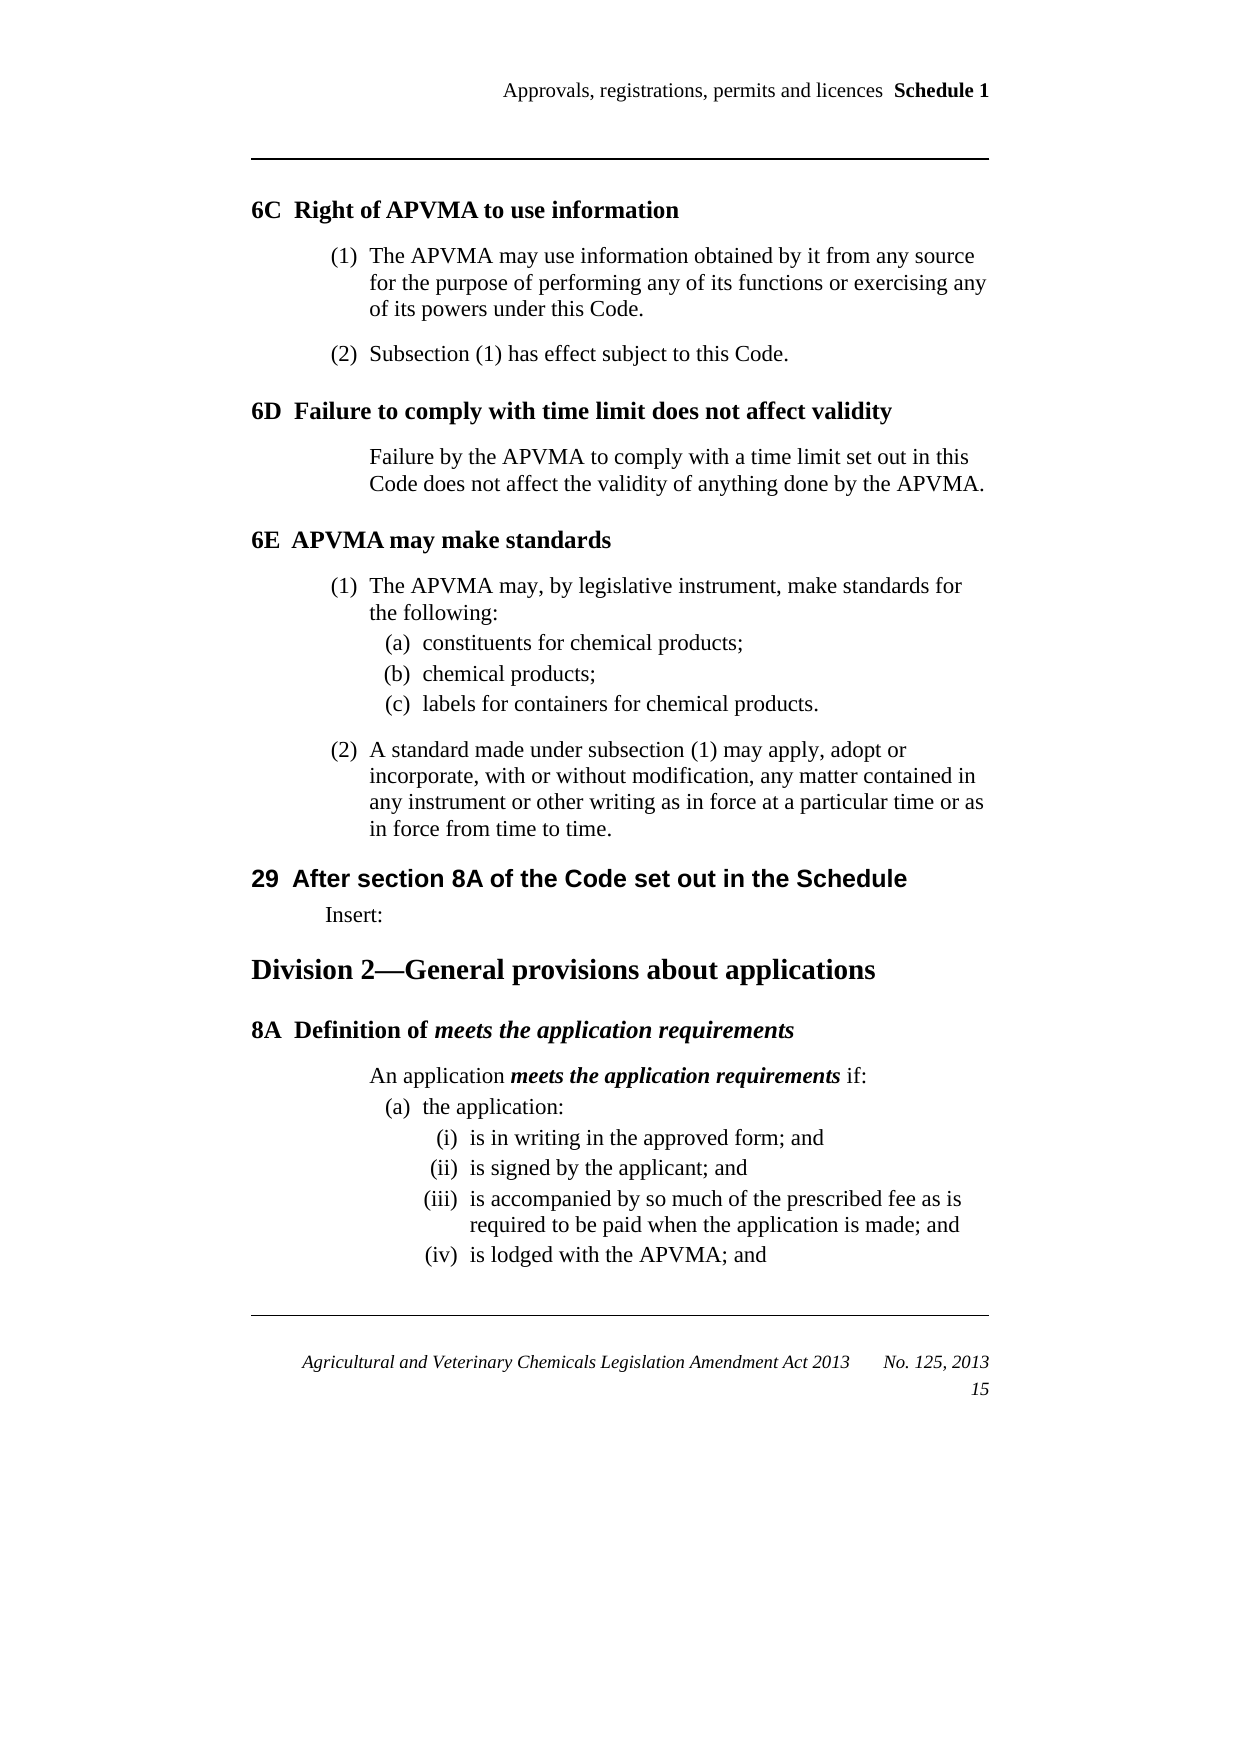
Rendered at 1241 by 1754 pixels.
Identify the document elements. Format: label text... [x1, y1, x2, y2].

text (i) is in writing in the approved form; and [251, 1124, 989, 1150]
text Insert: [325, 901, 989, 927]
text (iv) is lodged with the APVMA; and [251, 1242, 989, 1268]
text (a) constituents for chemical products; [251, 629, 989, 656]
text (1) The APVMA may use information obtained by it from any source for the purpose of performing any of its functions or exercising any of its powers under this Code. [251, 242, 989, 321]
text 6C Right of APVMA to use information [251, 195, 989, 224]
text 6E APVMA may make standards [251, 525, 989, 554]
text (c) labels for containers for chemical products. [251, 691, 989, 717]
text Failure by the APVMA to comply with a time limit set out in this Code does not affect the validity of anything done by the APVMA. [251, 443, 989, 496]
text 8A Definition of meets the application requirements [251, 1015, 989, 1044]
text An application meets the application requirements if: [251, 1063, 989, 1089]
text (b) chemical products; [251, 660, 989, 686]
text 29 After section 8A of the Code set out in the Schedule [251, 864, 989, 893]
text (ii) is signed by the applicant; and [251, 1154, 989, 1181]
text (2) A standard made under subsection (1) may apply, adopt or incorporate, with or without modification, any matter contained in any instrument or other writing as in force at a particular time or as in force from time to time. [251, 736, 989, 841]
text (2) Subsection (1) has effect subject to this Code. [251, 340, 989, 367]
text (a) the application: [251, 1093, 989, 1119]
text 6D Failure to comply with time limit does not affect validity [251, 396, 989, 424]
text (1) The APVMA may, by legislative instrument, make standards for the following: [251, 573, 989, 625]
text (iii) is accompanied by so much of the prescribed fee as is required to be paid when the application is made; and [251, 1185, 989, 1237]
text Division 2—General provisions about applications [251, 952, 989, 986]
